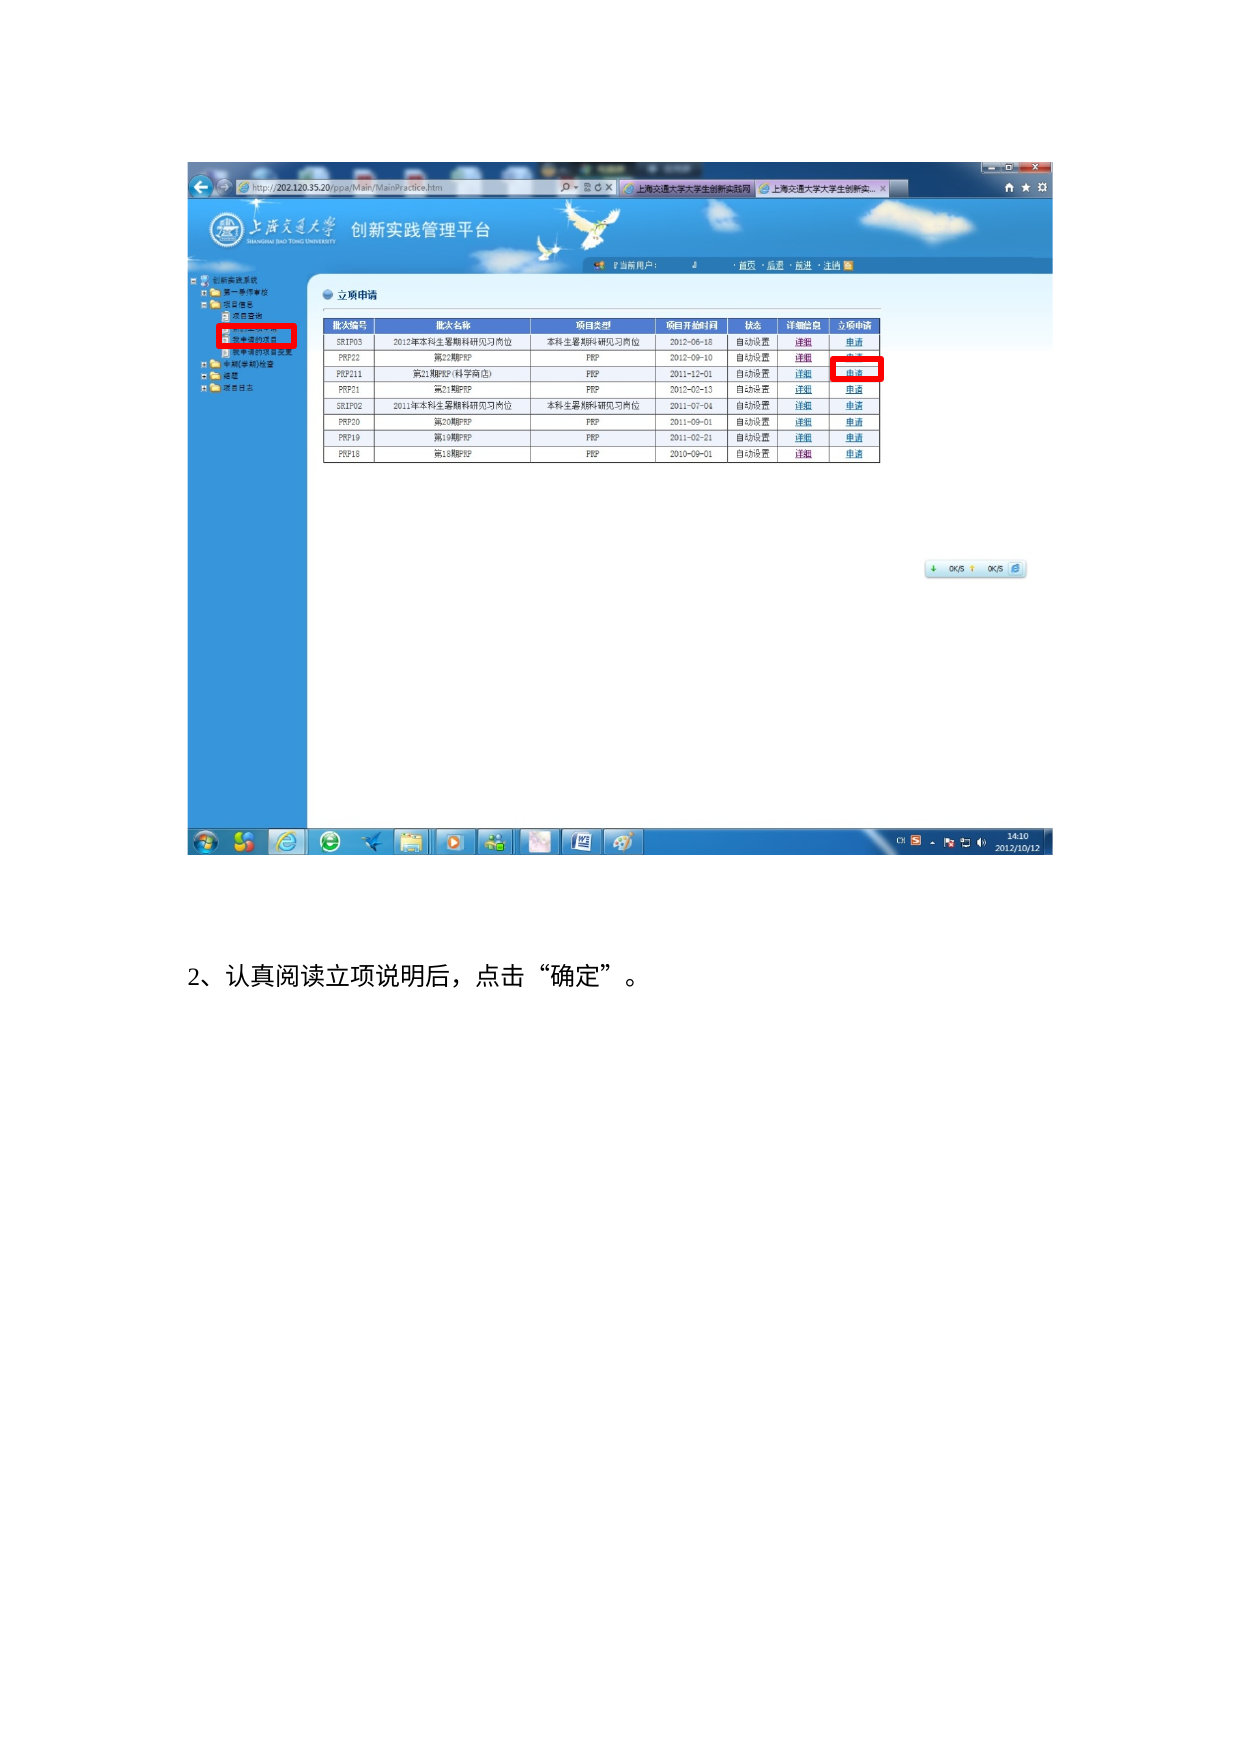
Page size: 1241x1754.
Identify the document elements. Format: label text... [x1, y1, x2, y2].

picture [187, 162, 1053, 855]
text 2、认真阅读立项说明后，点击“确定”。 [187, 942, 1053, 1007]
